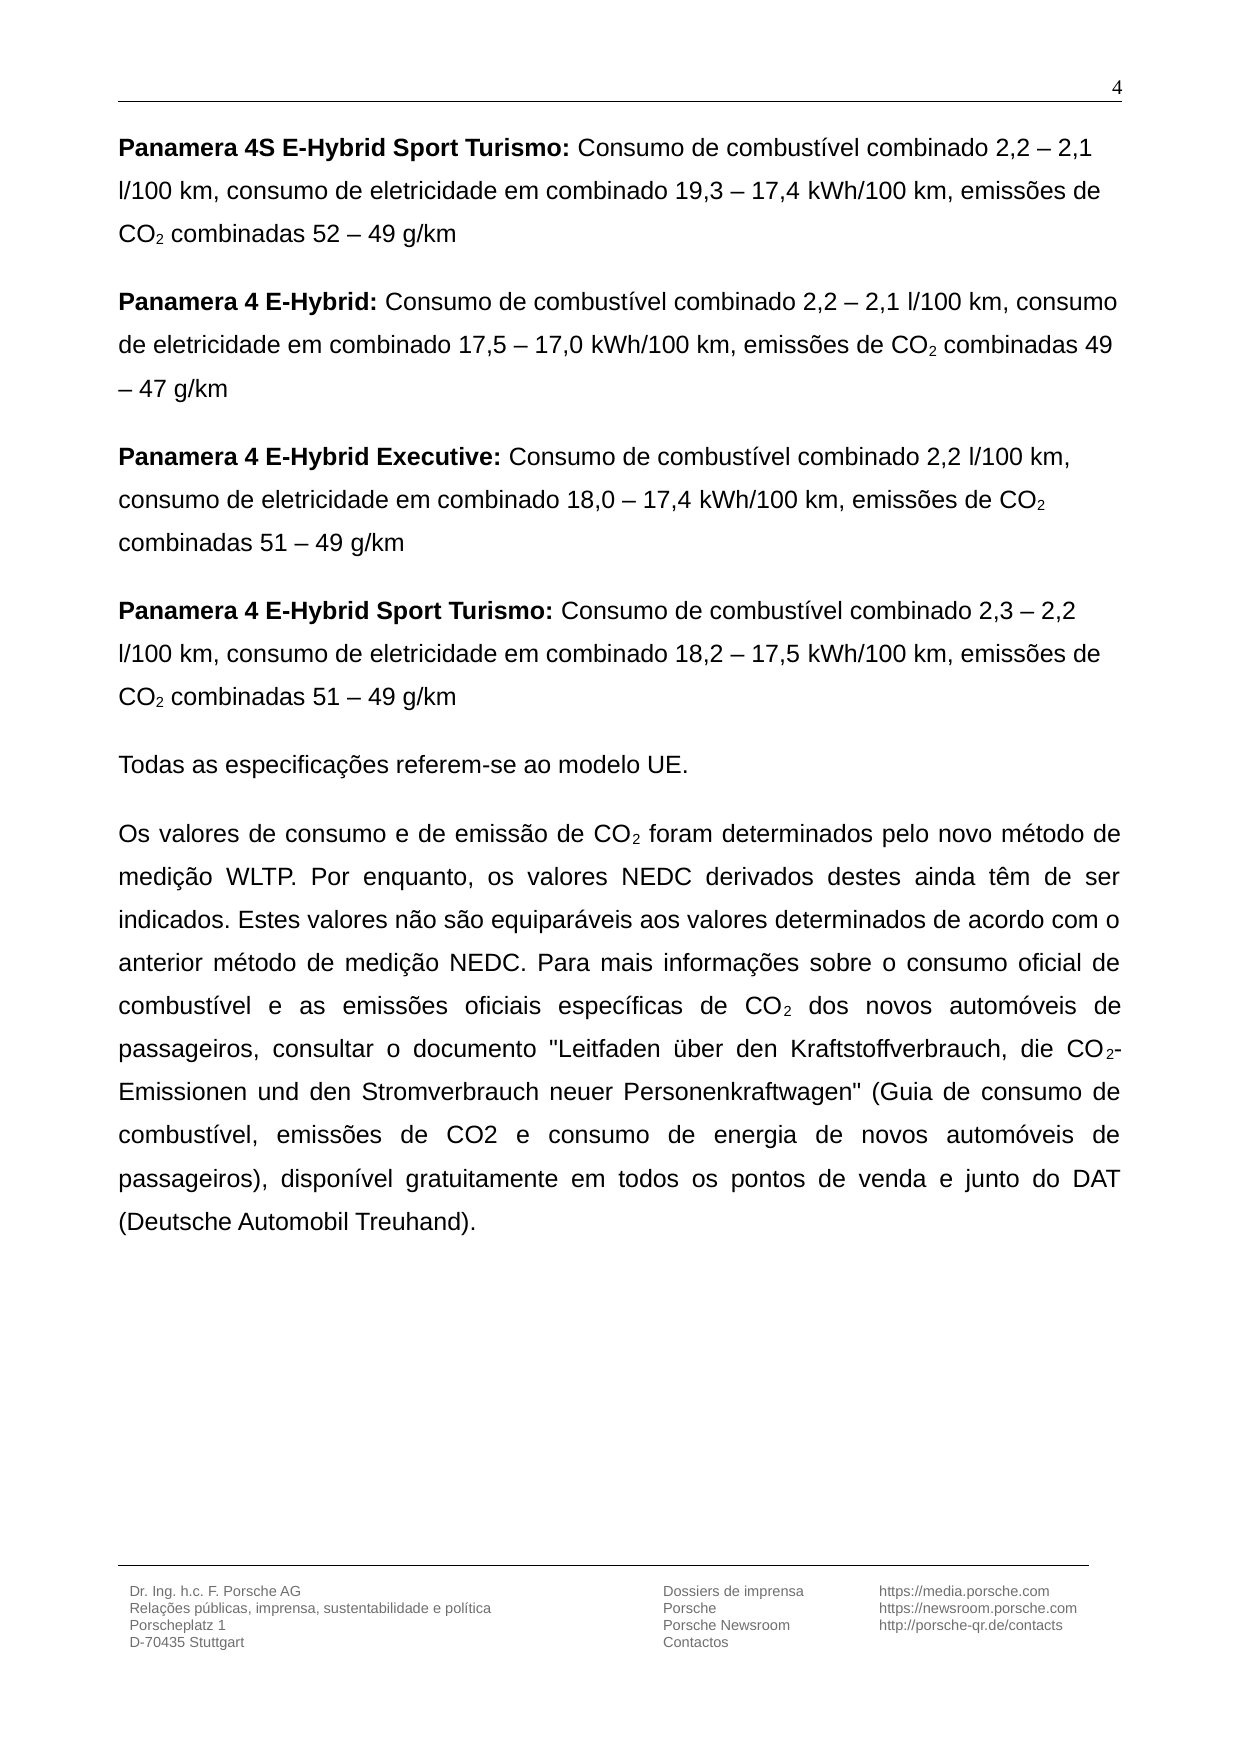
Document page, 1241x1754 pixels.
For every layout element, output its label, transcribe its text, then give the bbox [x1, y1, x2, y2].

text Panamera 4S E-Hybrid Sport Turismo: Consumo de combustível combinado 2,2 – 2,1 l/100 km, consumo de eletricidade em combinado 19,3 – 17,4 kWh/100 km, emissões de CO2 combinadas 52 – 49 g/km [118, 133, 1122, 248]
text Panamera 4 E-Hybrid Executive: Consumo de combustível combinado 2,2 l/100 km, consumo de eletricidade em combinado 18,0 – 17,4 kWh/100 km, emissões de CO2 combinadas 51 – 49 g/km [118, 442, 1122, 557]
text Panamera 4 E-Hybrid Sport Turismo: Consumo de combustível combinado 2,3 – 2,2 l/100 km, consumo de eletricidade em combinado 18,2 – 17,5 kWh/100 km, emissões de CO2 combinadas 51 – 49 g/km [118, 596, 1122, 711]
text Os valores de consumo e de emissão de CO2 foram determinados pelo novo método de medição WLTP. Por enquanto, os valores NEDC derivados destes ainda têm de ser indicados. Estes valores não são equiparáveis aos valores determinados de acordo com o anterior método de medição NEDC. Para mais informações sobre o consumo oficial de combustível e as emissões oficiais específicas de CO2 dos novos automóveis de passageiros, consultar o documento "Leitfaden über den Kraftstoffverbrauch, die CO2-Emissionen und den Stromverbrauch neuer Personenkraftwagen" (Guia de consumo de combustível, emissões de CO2 e consumo de energia de novos automóveis de passageiros), disponível gratuitamente em todos os pontos de venda e junto do DAT (Deutsche Automobil Treuhand). [118, 818, 1122, 1235]
text Todas as especificações referem-se ao modelo UE. [118, 750, 1122, 779]
text Panamera 4 E-Hybrid: Consumo de combustível combinado 2,2 – 2,1 l/100 km, consumo de eletricidade em combinado 17,5 – 17,0 kWh/100 km, emissões de CO2 combinadas 49 – 47 g/km [118, 287, 1122, 402]
